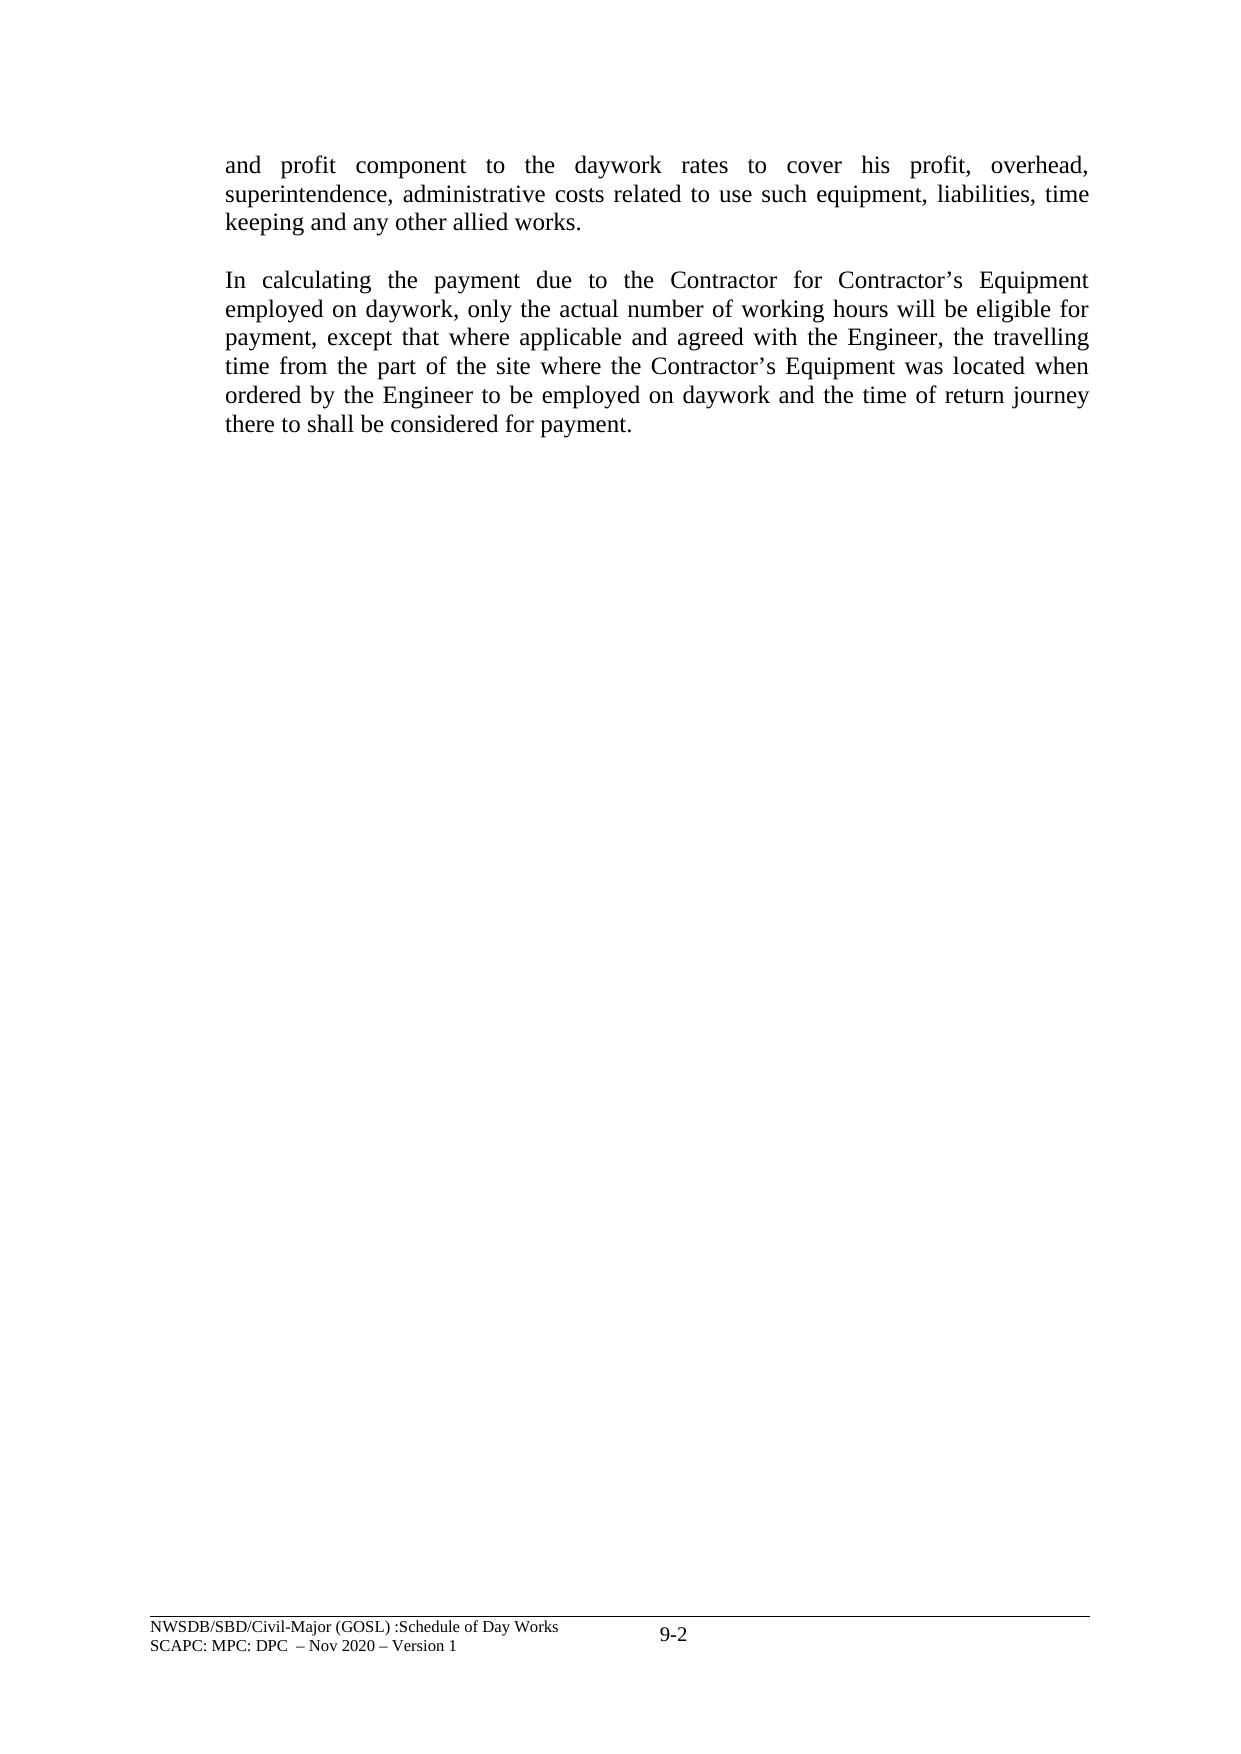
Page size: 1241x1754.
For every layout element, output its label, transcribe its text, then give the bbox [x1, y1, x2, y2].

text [150, 150, 1090, 236]
text In calculating the payment due to the Contractor for Contractor’s Equipment employed on daywork, only the actual number of working hours will be eligible for payment, except that where applicable and agreed with the Engineer, the travelling time from the part of the site where the Contractor’s Equipment was located when ordered by the Engineer to be employed on daywork and the time of return journey there to shall be considered for payment. [225, 265, 1090, 437]
